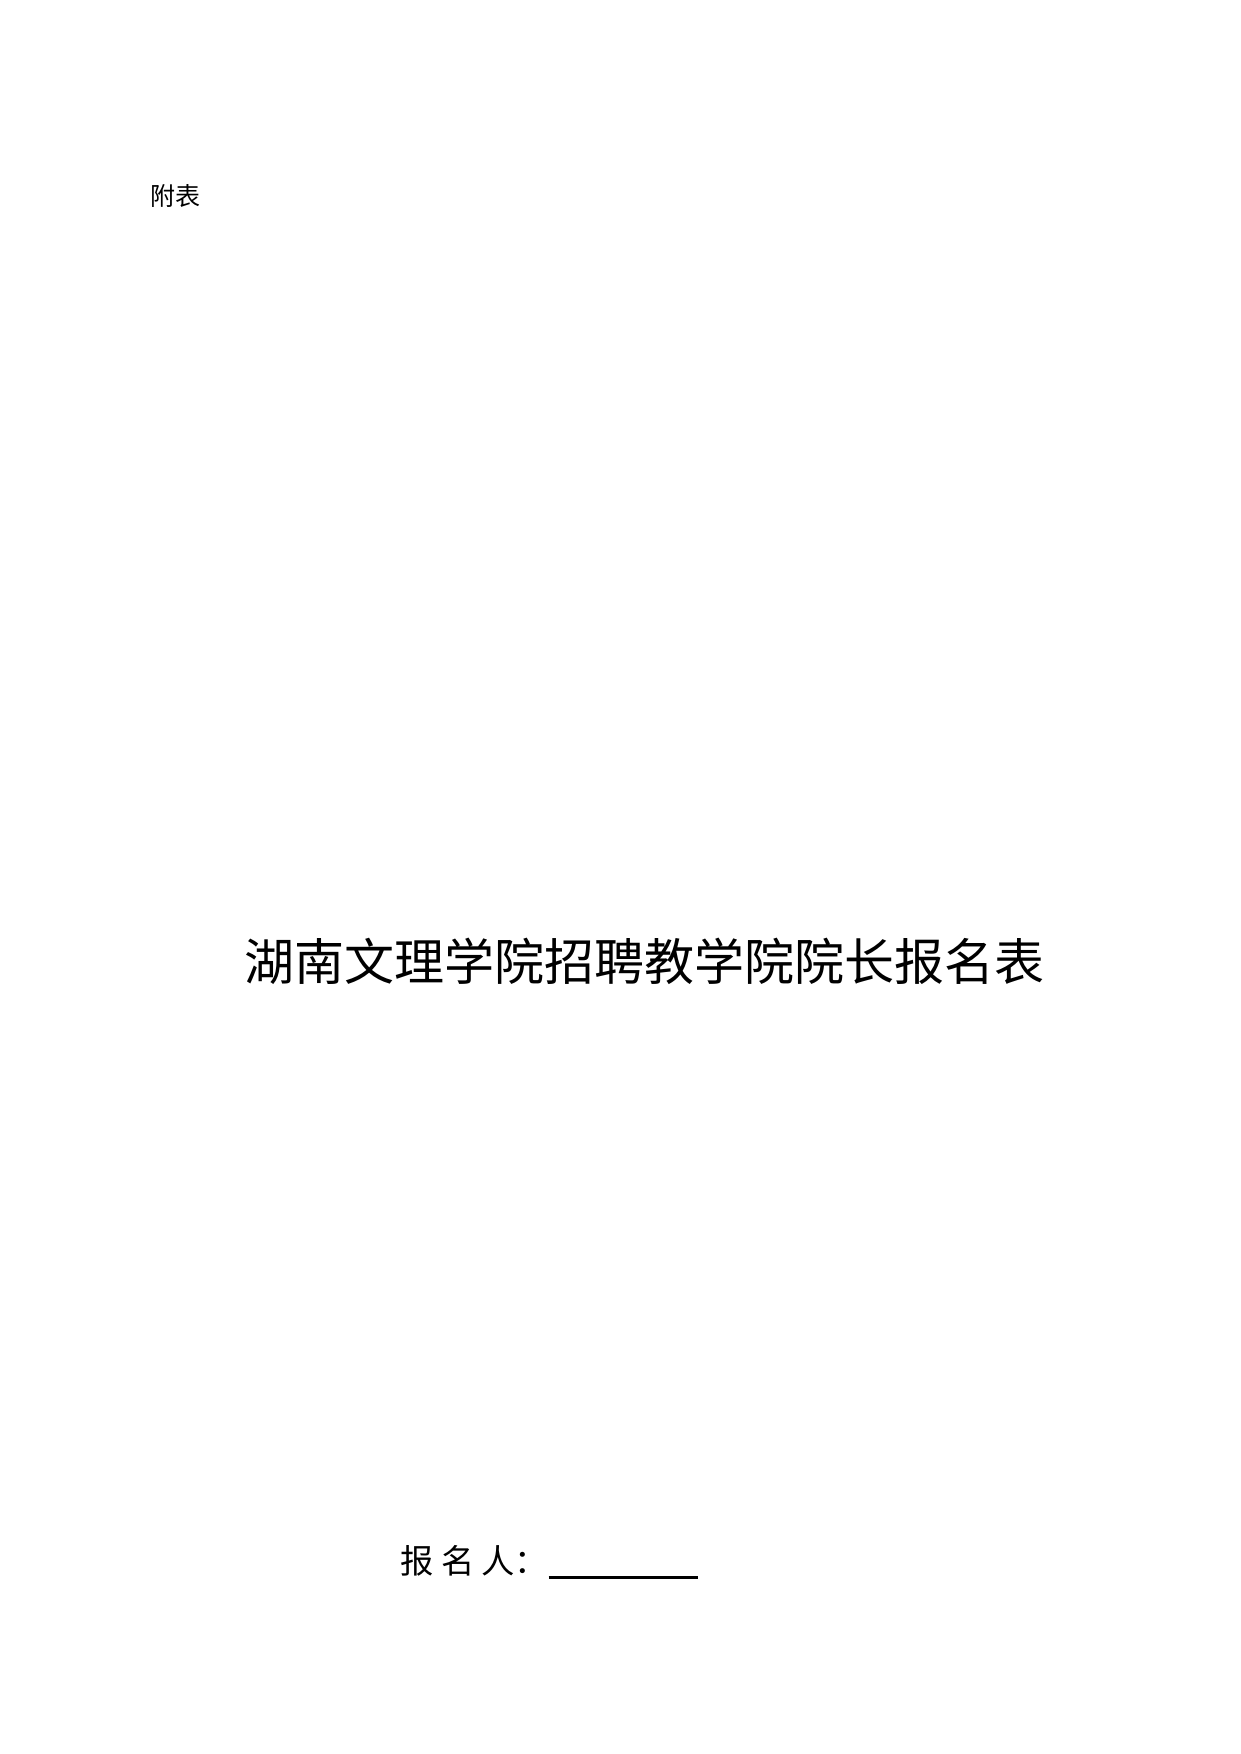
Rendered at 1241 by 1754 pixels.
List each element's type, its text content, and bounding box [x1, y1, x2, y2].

text 附表 [150, 162, 1090, 227]
text 报 名 人： [150, 1527, 1090, 1592]
text 湖南文理学院招聘教学院院长报名表 [150, 909, 1090, 1007]
